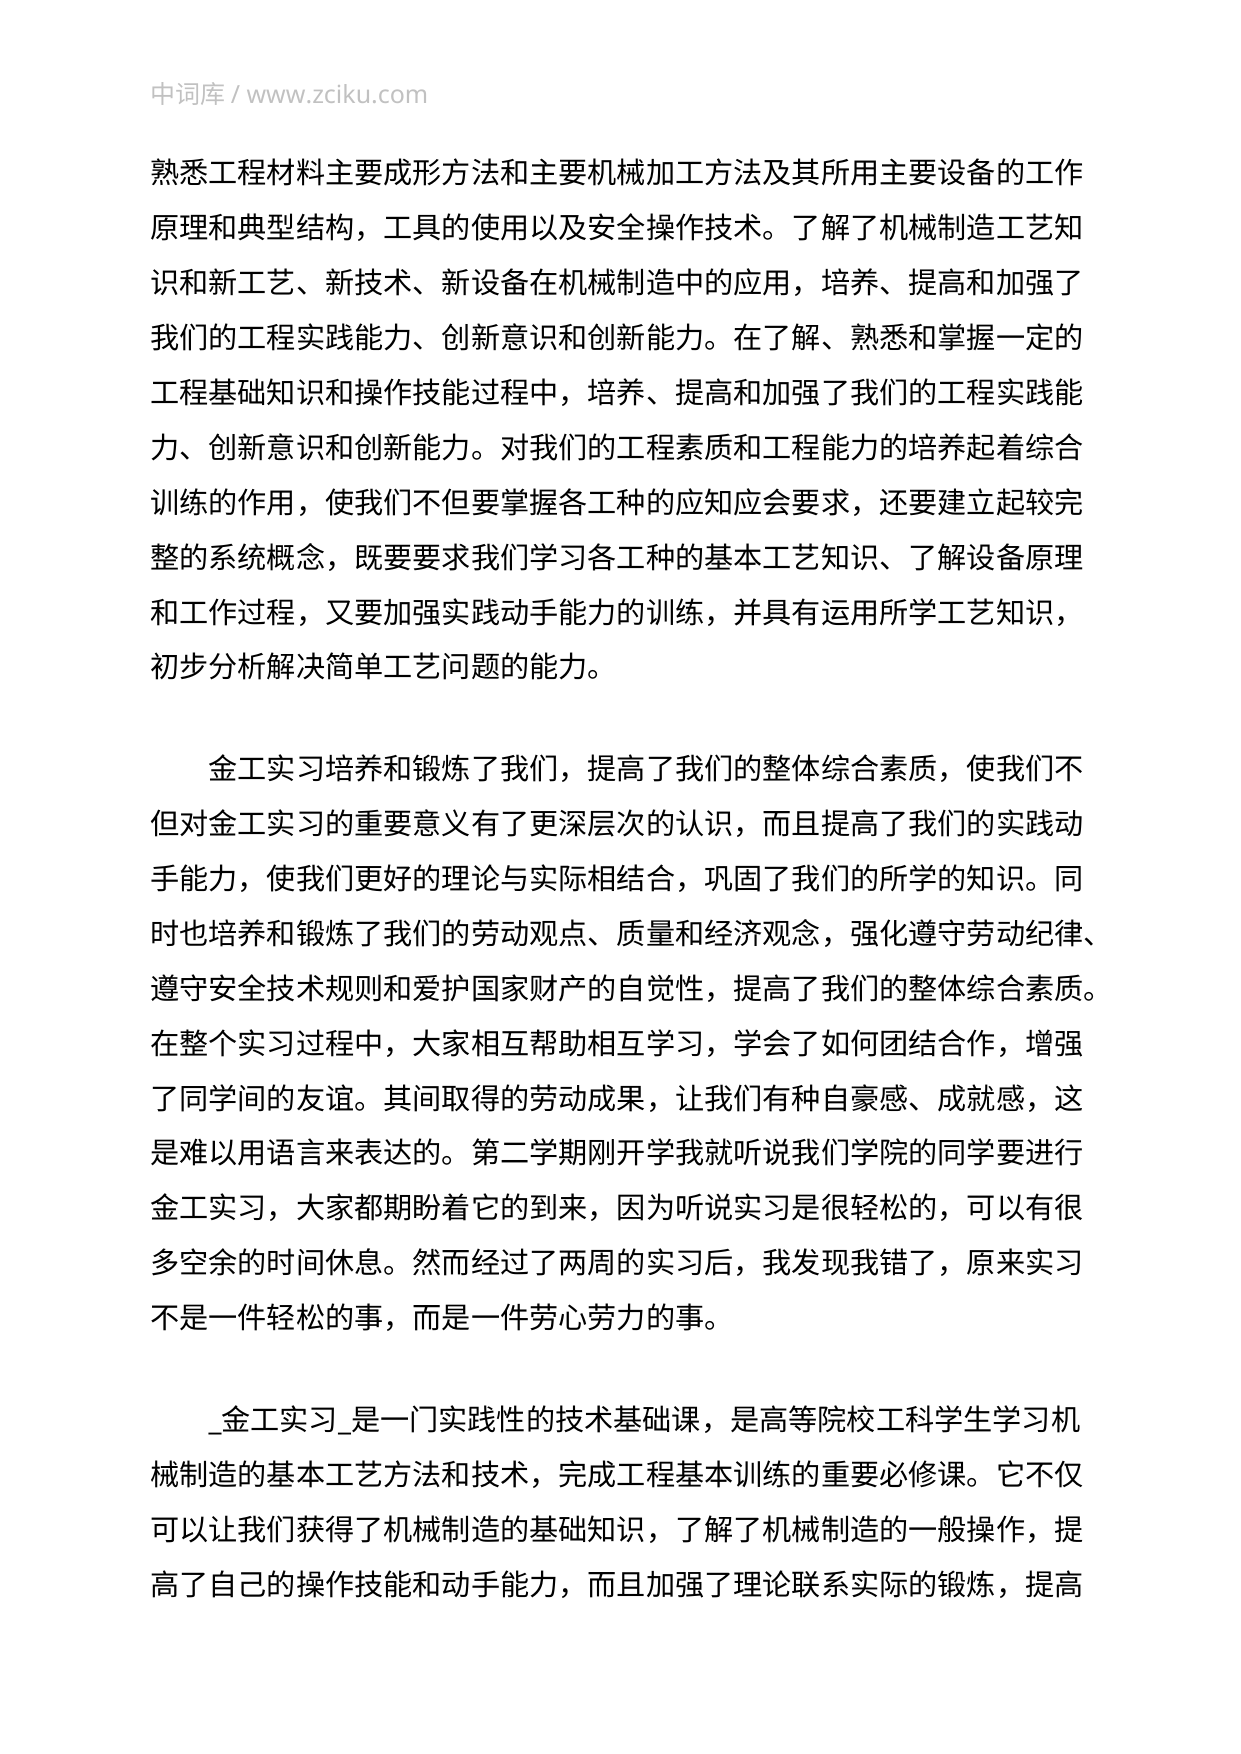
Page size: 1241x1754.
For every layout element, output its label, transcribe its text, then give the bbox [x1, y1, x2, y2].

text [150, 150, 1090, 686]
text 金工实习培养和锻炼了我们，提高了我们的整体综合素质，使我们不但对金工实习的重要意义有了更深层次的认识，而且提高了我们的实践动手能力，使我们更好的理论与实际相结合，巩固了我们的所学的知识。同时也培养和锻炼了我们的劳动观点、质量和经济观念，强化遵守劳动纪律、遵守安全技术规则和爱护国家财产的自觉性，提高了我们的整体综合素质。在整个实习过程中，大家相互帮助相互学习，学会了如何团结合作，增强了同学间的友谊。其间取得的劳动成果，让我们有种自豪感、成就感，这是难以用语言来表达的。第二学期刚开学我就听说我们学院的同学要进行金工实习，大家都期盼着它的到来，因为听说实习是很轻松的，可以有很多空余的时间休息。然而经过了两周的实习后，我发现我错了，原来实习不是一件轻松的事，而是一件劳心劳力的事。 [150, 746, 1090, 1337]
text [150, 1397, 1090, 1604]
